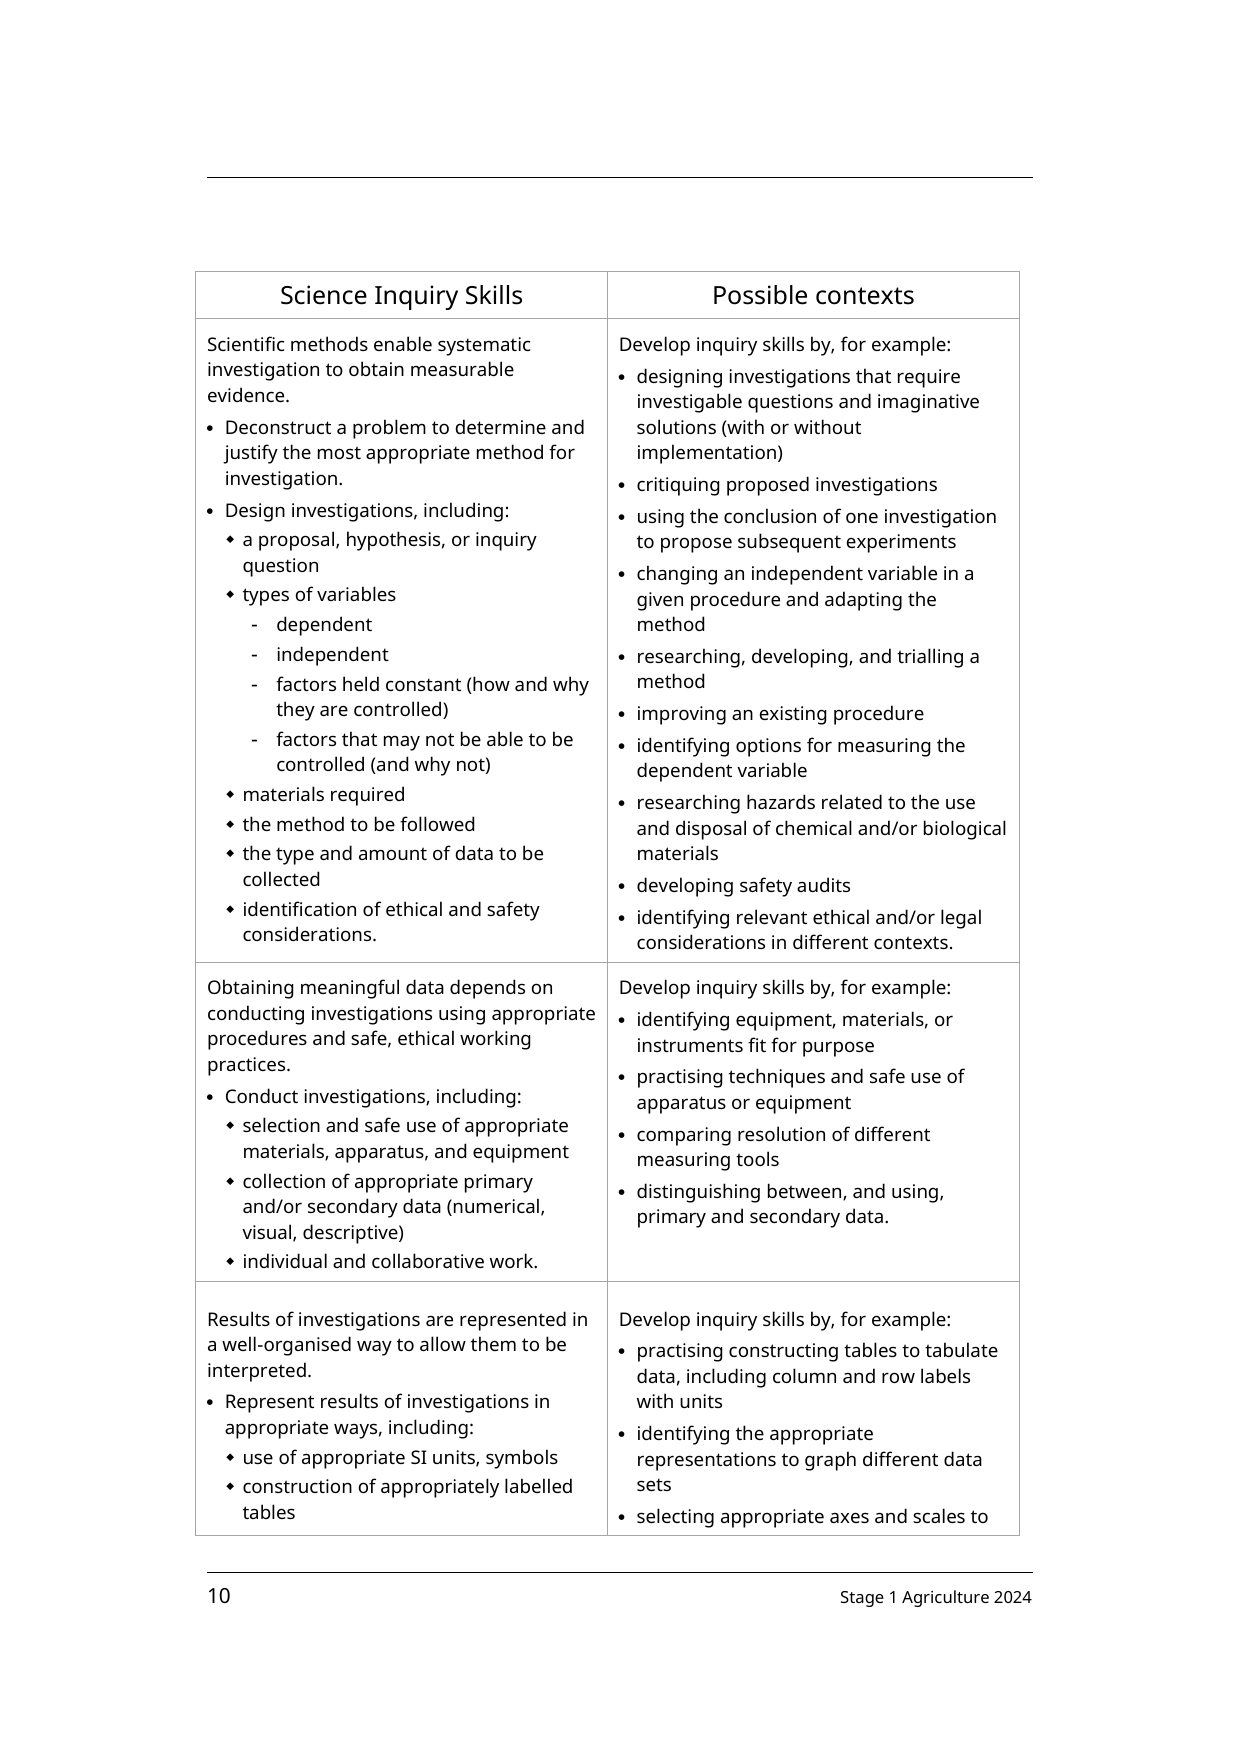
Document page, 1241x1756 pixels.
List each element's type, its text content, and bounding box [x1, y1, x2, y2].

table_cell Scientific methods enable systematic investigation to obtain measurable evidence. Deconstruct a problem to determine and justify the most appropriate method for investigation. Design investigations, including: a proposal, hypothesis, or inquiry question types of variables dependent independent factors held constant (how and why they are controlled) factors that may not be able to be controlled (and why not) materials required the method to be followed the type and amount of data to be collected identification of ethical and safety considerations. [196, 319, 607, 962]
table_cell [608, 1282, 1019, 1535]
table_cell Develop inquiry skills by, for example: identifying equipment, materials, or instruments fit for purpose practising techniques and safe use of apparatus or equipment comparing resolution of different measuring tools distinguishing between, and using, primary and secondary data. [608, 963, 1019, 1281]
table_cell Develop inquiry skills by, for example: designing investigations that require investigable questions and imaginative solutions (with or without implementation) critiquing proposed investigations using the conclusion of one investigation to propose subsequent experiments changing an independent variable in a given procedure and adapting the method researching, developing, and trialling a method improving an existing procedure identifying options for measuring the dependent variable researching hazards related to the use and disposal of chemical and/or biological materials developing safety audits identifying relevant ethical and/or legal considerations in different contexts. [608, 319, 1019, 962]
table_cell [196, 1282, 607, 1535]
table_header Possible contexts [608, 272, 1019, 318]
table_header Science Inquiry Skills [196, 272, 607, 318]
table_cell Obtaining meaningful data depends on conducting investigations using appropriate procedures and safe, ethical working practices. Conduct investigations, including: selection and safe use of appropriate materials, apparatus, and equipment collection of appropriate primary and/or secondary data (numerical, visual, descriptive) individual and collaborative work. [196, 963, 607, 1281]
